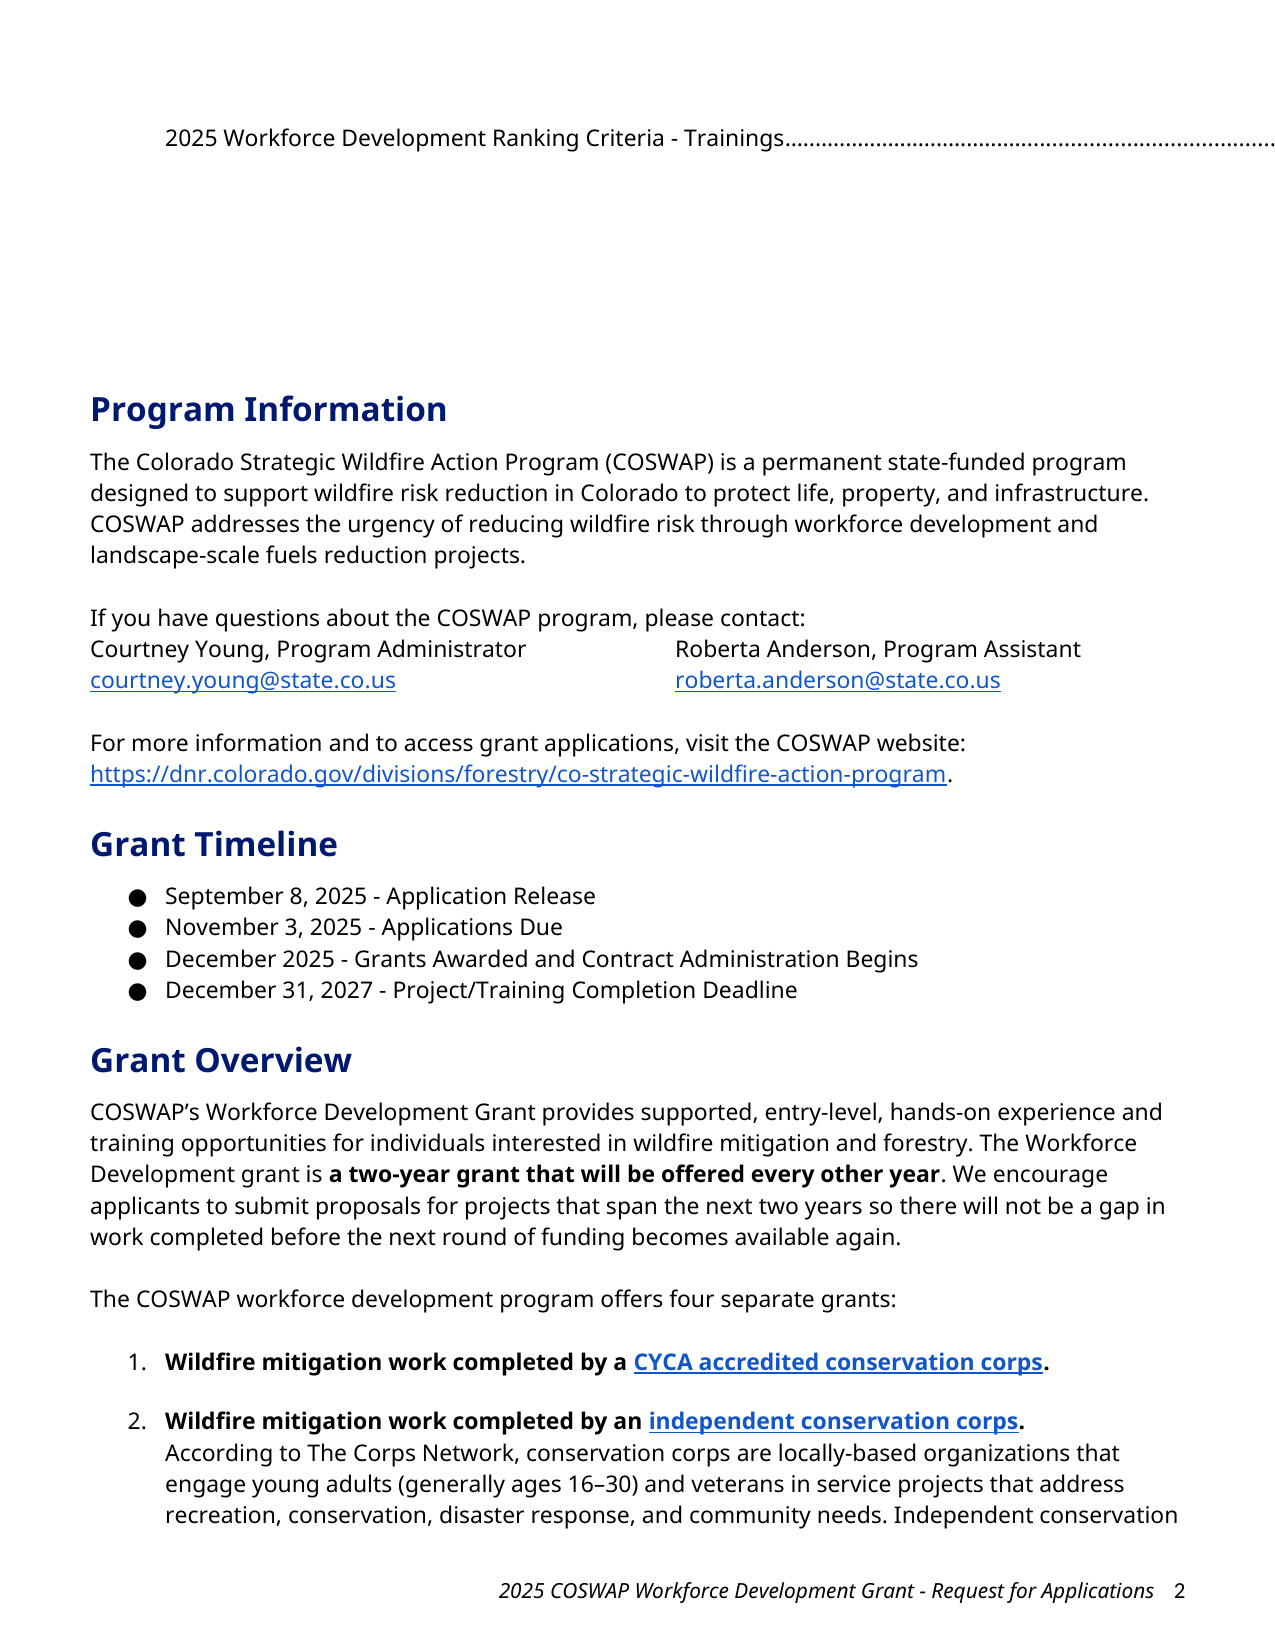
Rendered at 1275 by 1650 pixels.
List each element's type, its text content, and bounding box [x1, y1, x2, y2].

list Wildfire mitigation work completed by a CYCA accredited conservation corps. [127, 1346, 1185, 1377]
text roberta.anderson@state.co.us [675, 664, 1185, 696]
text If you have questions about the COSWAP program, please contact: [90, 602, 1185, 633]
subtitle Grant Overview [90, 1036, 1185, 1082]
list Wildfire mitigation work completed by an independent conservation corps. [127, 1405, 1185, 1436]
list December 2025 - Grants Awarded and Contract Administration Begins [127, 943, 1185, 974]
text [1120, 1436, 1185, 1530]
text COSWAP’s Workforce Development Grant provides supported, entry-level, hands-on experience and training opportunities for individuals interested in wildfire mitigation and forestry. The Workforce Development grant is a two-year grant that will be offered every other year. We encourage applicants to submit proposals for projects that span the next two years so there will not be a gap in work completed before the next round of funding becomes available again. [90, 1096, 1185, 1252]
text The Colorado Strategic Wildfire Action Program (COSWAP) is a permanent state-funded program designed to support wildfire risk reduction in Colorado to protect life, property, and infrastructure. COSWAP addresses the urgency of reducing wildfire risk through workforce development and landscape-scale fuels reduction projects. [90, 446, 1185, 571]
subtitle Program Information [90, 386, 1185, 431]
text Roberta Anderson, Program Assistant [675, 633, 1185, 664]
list September 8, 2025 - Application Release [127, 880, 1185, 911]
text courtney.young@state.co.us [90, 664, 600, 696]
text Courtney Young, Program Administrator [90, 633, 600, 664]
text The COSWAP workforce development program offers four separate grants: [90, 1283, 1185, 1315]
text For more information and to access grant applications, visit the COSWAP website: https://dnr.colorado.gov/divisions/forestry/co-strategic-wildfire-action-program. [90, 727, 1185, 789]
list November 3, 2025 - Applications Due [127, 911, 1185, 943]
subtitle Grant Timeline [90, 821, 1185, 866]
list December 31, 2027 - Project/Training Completion Deadline [127, 974, 1185, 1005]
